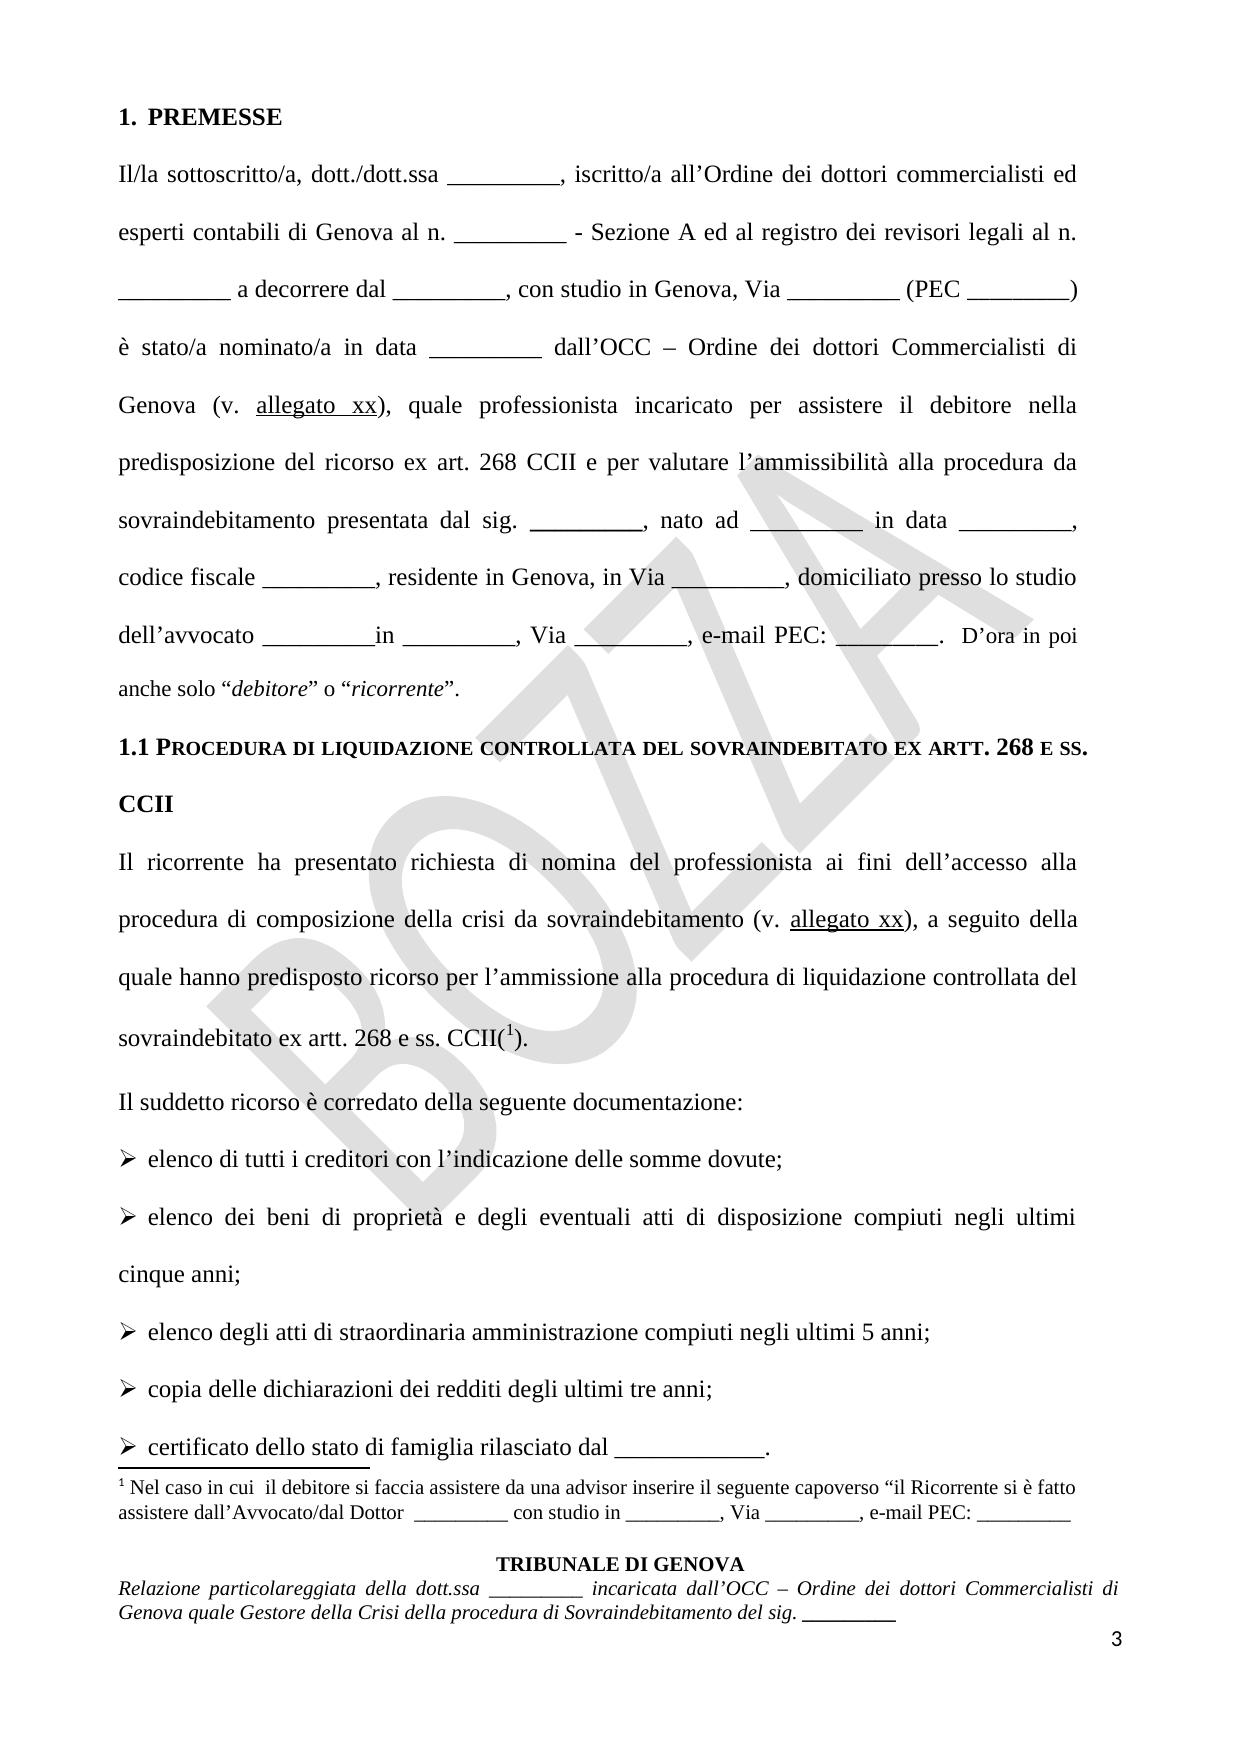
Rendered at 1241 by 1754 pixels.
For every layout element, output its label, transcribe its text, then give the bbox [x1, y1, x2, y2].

subtitle PREMESSE [118, 102, 1122, 131]
list Il suddetto ricorso è corredato della seguente documentazione: [118, 1087, 1078, 1115]
text Il/la sottoscritto/a, dott./dott.ssa _________, iscritto/a all’Ordine dei dottori commercialisti ed esperti contabili di Genova al n. _________ - Sezione A ed al registro dei revisori legali al n. _________ a decorrere dal _________, con studio in Genova, Via _________ (PEC _________) è stato/a nominato/a in data _________ dall’OCC – Ordine dei dottori Commercialisti di Genova (v. allegato xx), quale professionista incaricato per assistere il debitore nella predisposizione del ricorso ex art. 268 CCII e per valutare l’ammissibilità alla procedura da sovraindebitamento presentata dal sig. _________, nato ad _________ in data _________, codice fiscale _________, residente in Genova, in Via _________, domiciliato presso lo studio dell’avvocato _________in _________, Via _________, e-mail PEC: _________. D’ora in poi anche solo “debitore” o “ricorrente”. [118, 159, 1078, 701]
list elenco dei beni di proprietà e degli eventuali atti di disposizione compiuti negli ultimi cinque anni; [118, 1202, 1078, 1288]
text Il ricorrente ha presentato richiesta di nomina del professionista ai fini dell’accesso alla procedura di composizione della crisi da sovraindebitamento (v. allegato xx), a seguito della quale hanno predisposto ricorso per l’ammissione alla procedura di liquidazione controllata del sovraindebitato ex artt. 268 e ss. CCII(). [118, 847, 1078, 1053]
list copia delle dichiarazioni dei redditi degli ultimi tre anni; [118, 1374, 1078, 1403]
subtitle 1.1 Procedura di liquidazione controllata del sovraindebitato ex artt. 268 e ss. CCII [118, 732, 1122, 818]
list certificato dello stato di famiglia rilasciato dal ____________. [118, 1432, 1078, 1460]
list elenco di tutti i creditori con l’indicazione delle somme dovute; [118, 1144, 1078, 1173]
list elenco degli atti di straordinaria amministrazione compiuti negli ultimi 5 anni; [118, 1317, 1078, 1345]
